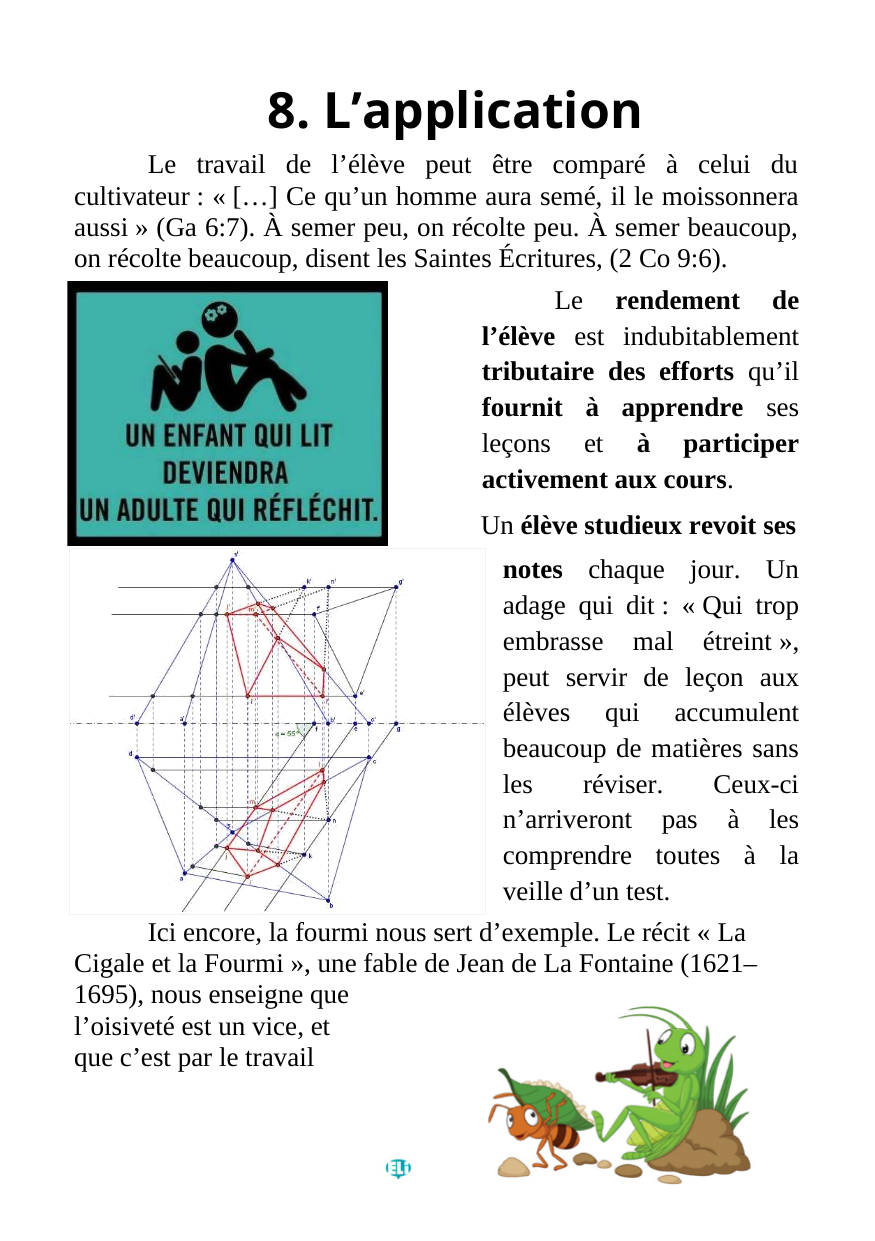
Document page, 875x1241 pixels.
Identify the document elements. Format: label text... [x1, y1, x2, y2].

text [74, 916, 799, 1072]
picture [70, 549, 484, 913]
list Le rendement de l’élève est indubitablement tributaire des efforts qu’il fournit à apprendre ses leçons et à participer activement aux cours. [388, 284, 799, 494]
picture [66, 281, 388, 544]
text Un élève studieux revoit ses [388, 509, 799, 541]
text 8. L’application [111, 75, 799, 143]
list Le travail de l’élève peut être comparé à celui du cultivateur : « […] Ce qu’un homme aura semé, il le moissonnera aussi » (Ga 6:7). À semer peu, on récolte peu. À semer beaucoup, on récolte beaucoup, disent les Saintes Écritures, (2 Co 9:6). [74, 148, 799, 273]
list notes chaque jour. Un adage qui dit : « Qui trop embrasse mal étreint », peut servir de leçon aux élèves qui accumulent beaucoup de matières sans les réviser. Ceux-ci n’arriveront pas à les comprendre toutes à la veille d’un test. [486, 553, 799, 906]
picture [373, 1003, 858, 1184]
